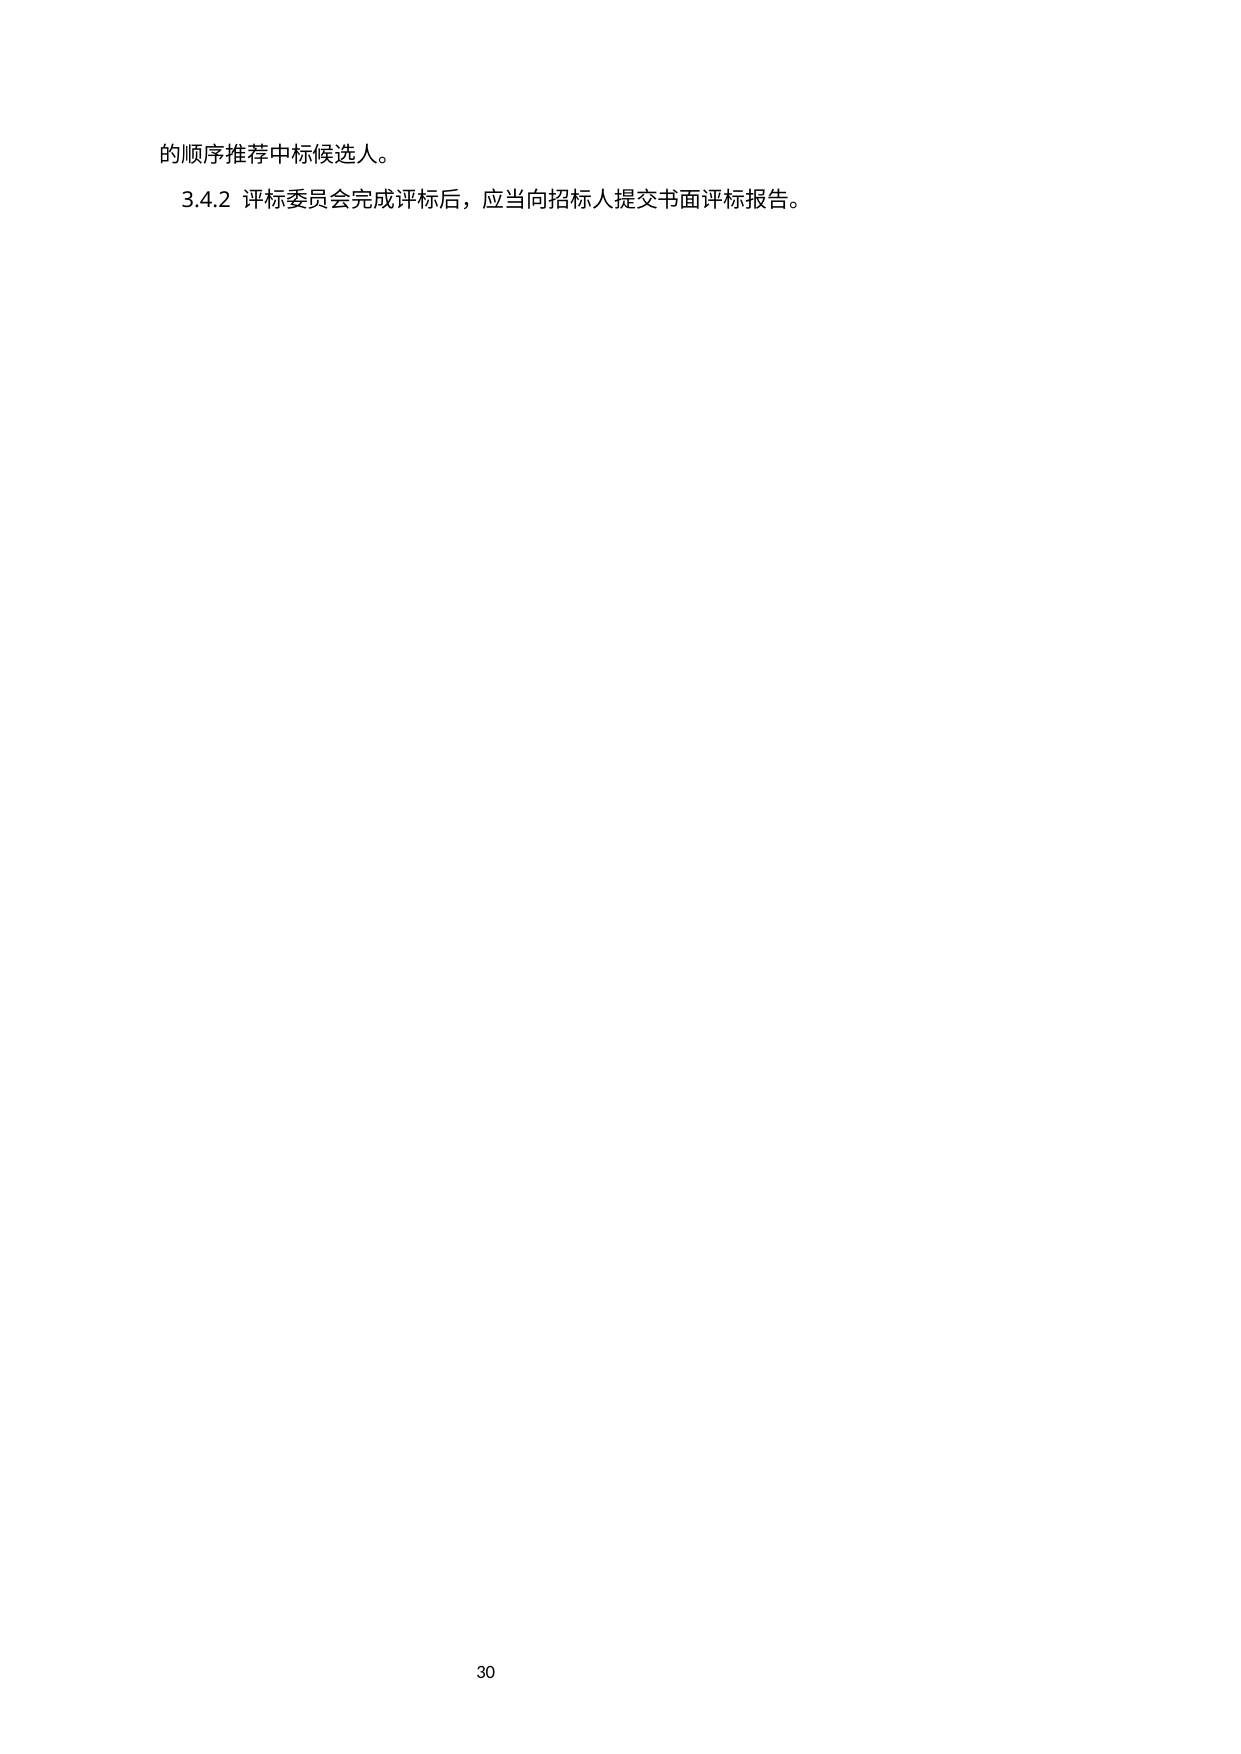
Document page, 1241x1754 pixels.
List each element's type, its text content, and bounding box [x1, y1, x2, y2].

text 3.4.2 评标委员会完成评标后，应当向招标人提交书面评标报告。 [159, 182, 1093, 214]
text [159, 137, 1093, 169]
